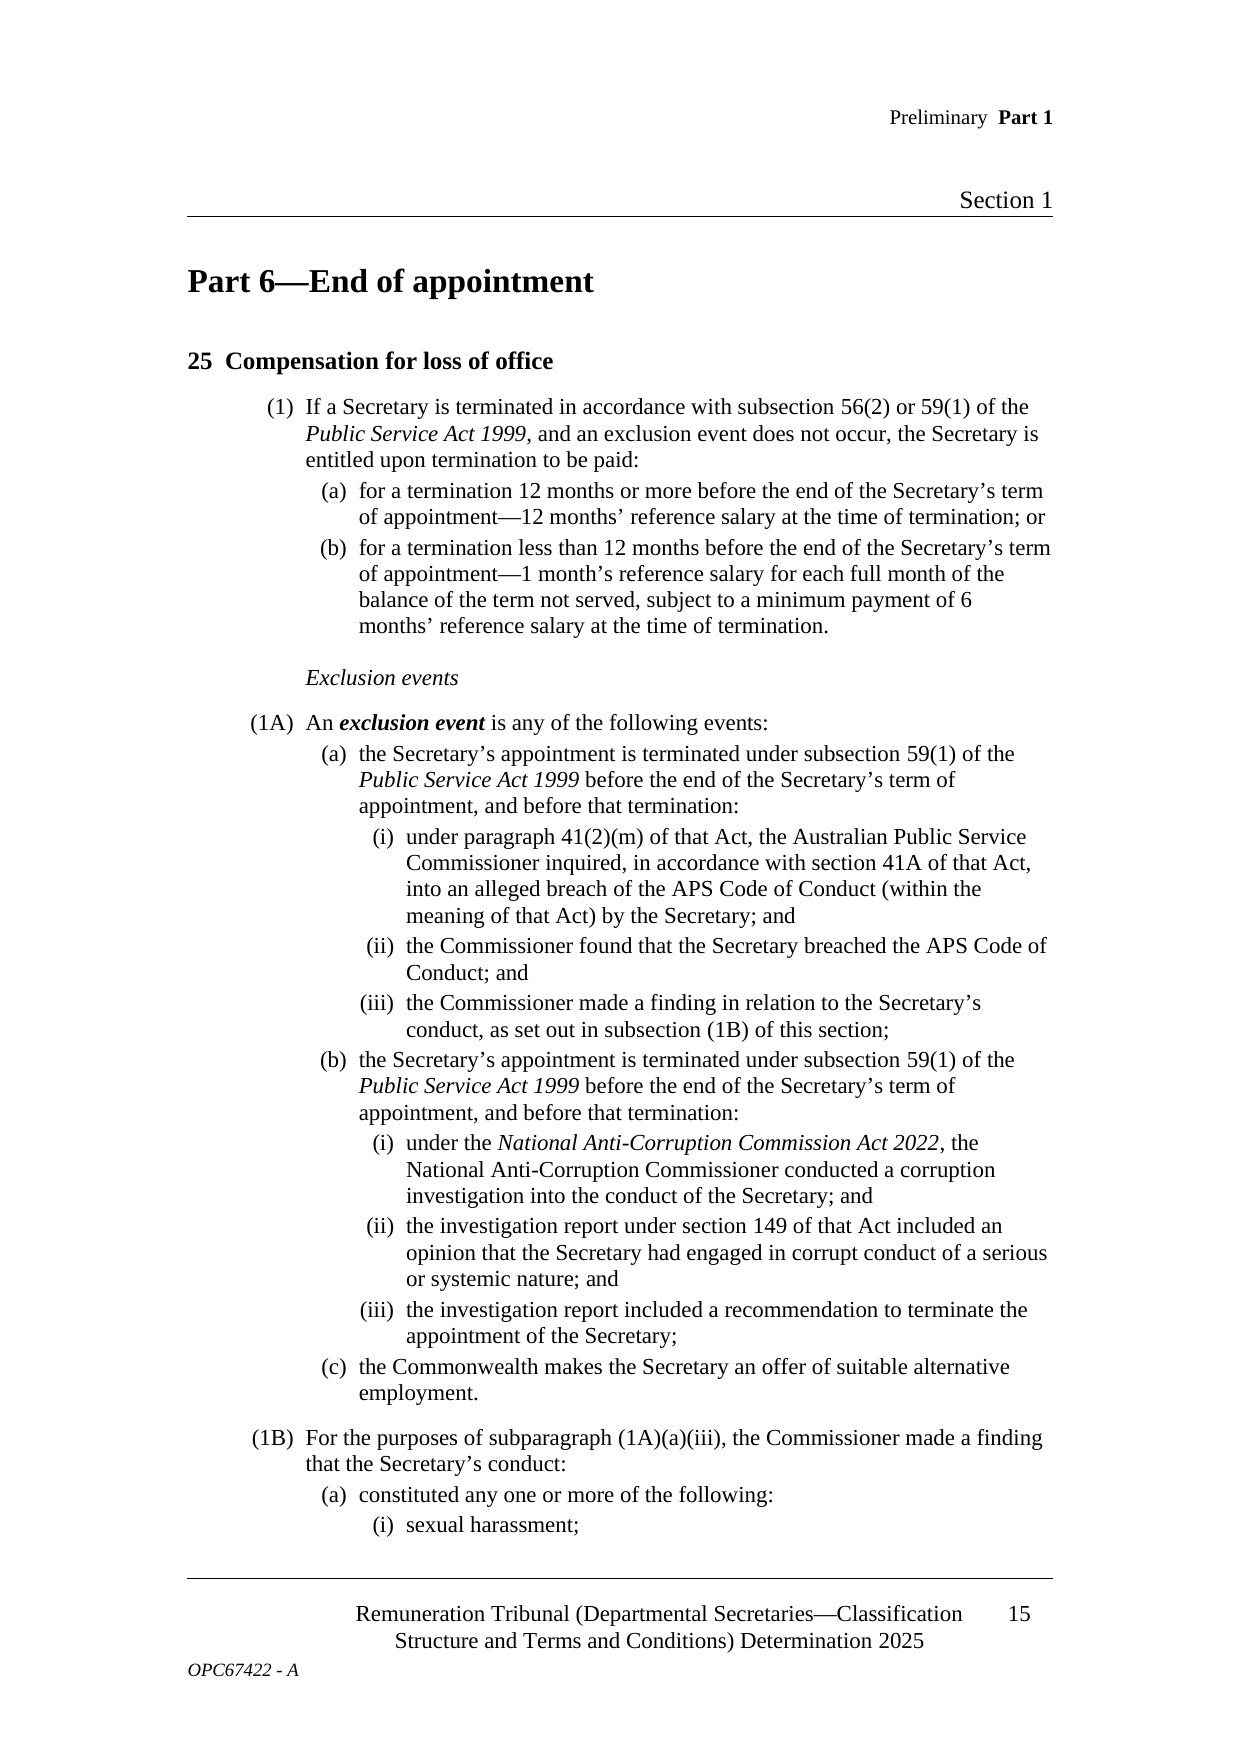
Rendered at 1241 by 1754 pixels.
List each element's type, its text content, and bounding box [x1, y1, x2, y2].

text (1) If a Secretary is terminated in accordance with subsection 56(2) or 59(1) of the Public Service Act 1999, and an exclusion event does not occur, the Secretary is entitled upon termination to be paid: [187, 393, 1053, 472]
text (b) for a termination less than 12 months before the end of the Secretary’s term of appointment—1 month’s reference salary for each full month of the balance of the term not served, subject to a minimum payment of 6 months’ reference salary at the time of termination. [187, 533, 1053, 639]
text (iii) the Commissioner made a finding in relation to the Secretary’s conduct, as set out in subsection (1B) of this section; [187, 989, 1053, 1042]
text (a) the Secretary’s appointment is terminated under subsection 59(1) of the Public Service Act 1999 before the end of the Secretary’s term of appointment, and before that termination: [187, 739, 1053, 819]
text (1B) For the purposes of subparagraph (1A)(a)(iii), the Commissioner made a finding that the Secretary’s conduct: [187, 1424, 1053, 1477]
text (c) the Commonwealth makes the Secretary an offer of suitable alternative employment. [187, 1353, 1053, 1405]
text Exclusion events [305, 664, 1053, 690]
text (a) for a termination 12 months or more before the end of the Secretary’s term of appointment—12 months’ reference salary at the time of termination; or [187, 477, 1053, 529]
text (i) sexual harassment; [187, 1512, 1053, 1538]
text (a) constituted any one or more of the following: [187, 1481, 1053, 1507]
text (b) the Secretary’s appointment is terminated under subsection 59(1) of the Public Service Act 1999 before the end of the Secretary’s term of appointment, and before that termination: [187, 1046, 1053, 1125]
text Part 6—End of appointment [187, 262, 1053, 300]
text (ii) the investigation report under section 149 of that Act included an opinion that the Secretary had engaged in corrupt conduct of a serious or systemic nature; and [187, 1213, 1053, 1292]
text (iii) the investigation report included a recommendation to terminate the appointment of the Secretary; [187, 1296, 1053, 1348]
text (i) under paragraph 41(2)(m) of that Act, the Australian Public Service Commissioner inquired, in accordance with section 41A of that Act, into an alleged breach of the APS Code of Conduct (within the meaning of that Act) by the Secretary; and [187, 823, 1053, 928]
text (ii) the Commissioner found that the Secretary breached the APS Code of Conduct; and [187, 932, 1053, 985]
text (i) under the National Anti-Corruption Commission Act 2022, the National Anti-Corruption Commissioner conducted a corruption investigation into the conduct of the Secretary; and [187, 1129, 1053, 1208]
text (1A) An exclusion event is any of the following events: [187, 709, 1053, 735]
text 25 Compensation for loss of office [187, 346, 1053, 375]
